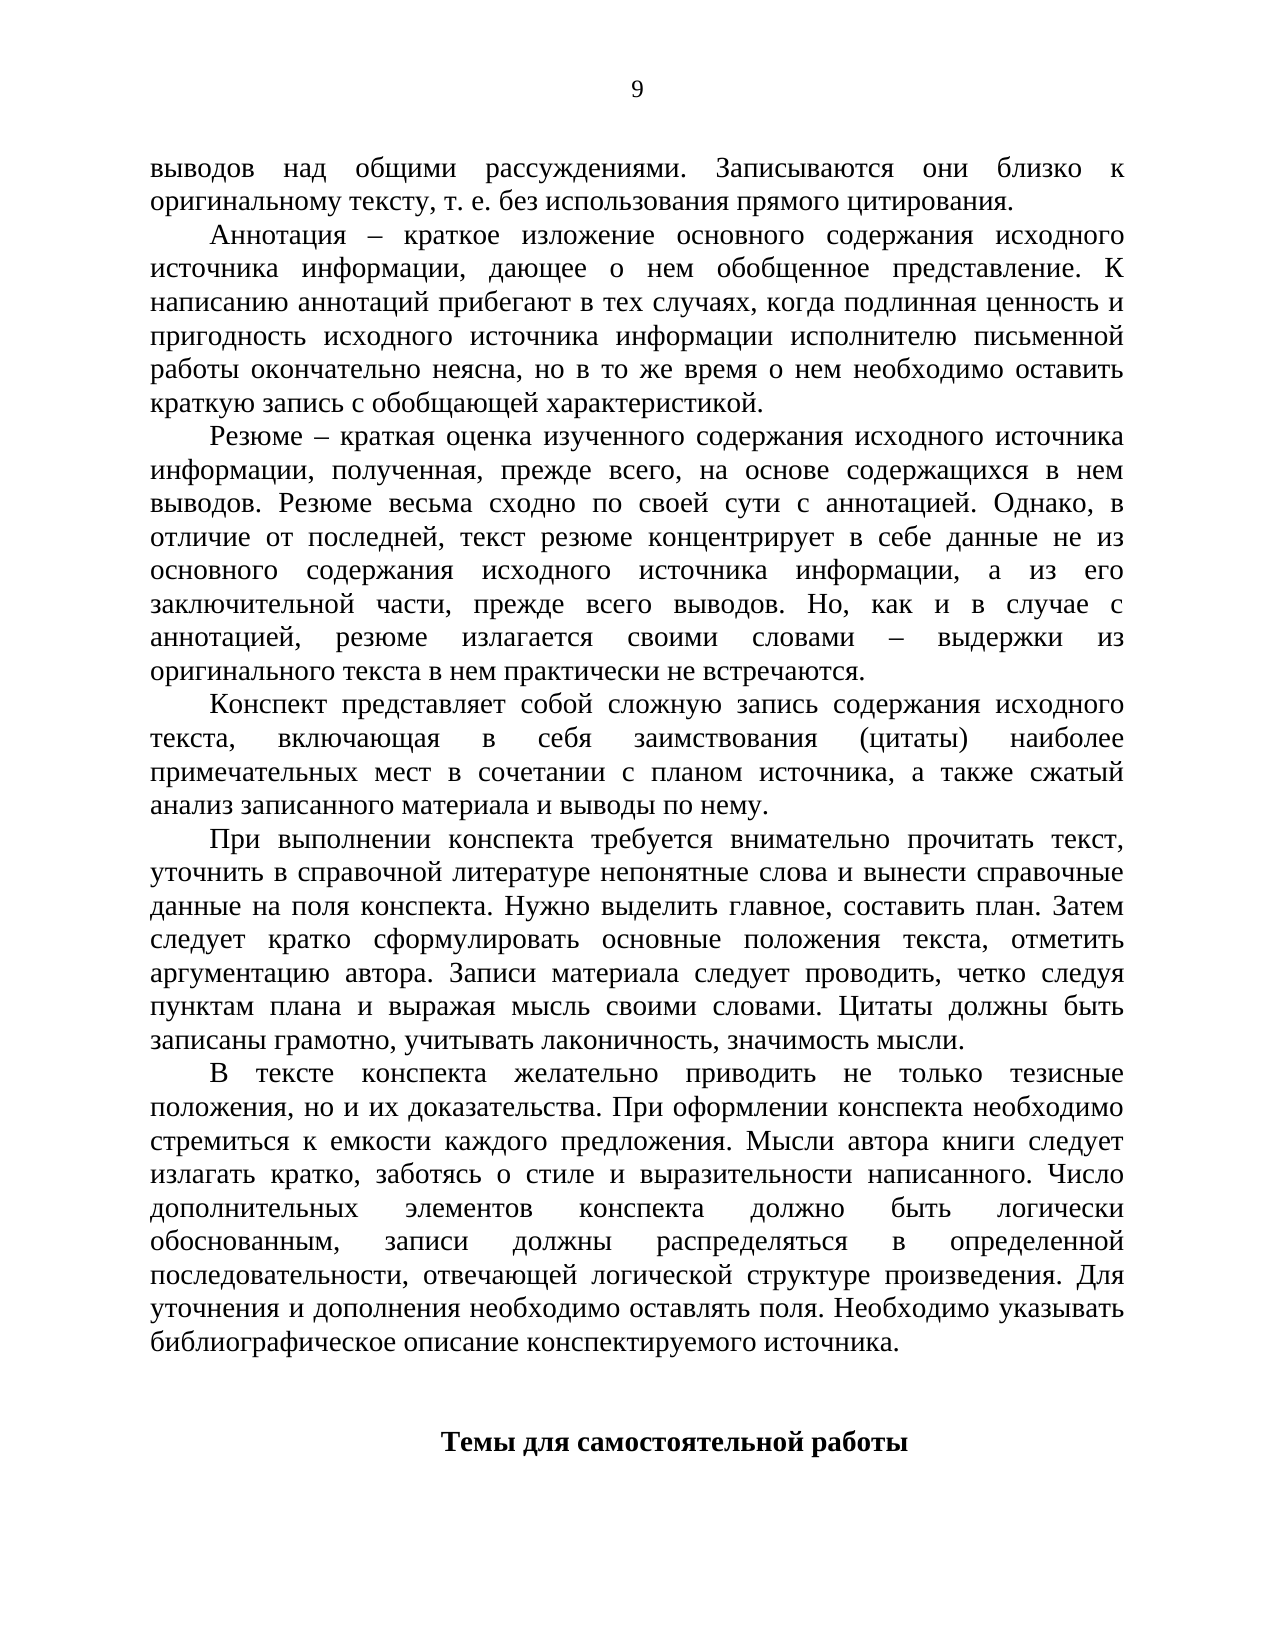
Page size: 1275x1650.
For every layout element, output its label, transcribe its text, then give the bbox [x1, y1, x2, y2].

text При выполнении конспекта требуется внимательно прочитать текст, уточнить в справочной литературе непонятные слова и вынести справочные данные на поля конспекта. Нужно выделить главное, составить план. Затем следует кратко сформулировать основные положения текста, отметить аргументацию автора. Записи материала следует проводить, четко следуя пунктам плана и выражая мысль своими словами. Цитаты должны быть записаны грамотно, учитывать лаконичность, значимость мысли. [150, 821, 1125, 1056]
text Темы для самостоятельной работы [150, 1424, 1125, 1458]
text В тексте конспекта желательно приводить не только тезисные положения, но и их доказательства. При оформлении конспекта необходимо стремиться к емкости каждого предложения. Мысли автора книги следует излагать кратко, заботясь о стиле и выразительности написанного. Число дополнительных элементов конспекта должно быть логически обоснованным, записи должны распределяться в определенной последовательности, отвечающей логической структуре произведения. Для уточнения и дополнения необходимо оставлять поля. Необходимо указывать библиографическое описание конспектируемого источника. [150, 1056, 1125, 1357]
text Конспект представляет собой сложную запись содержания исходного текста, включающая в себя заимствования (цитаты) наиболее примечательных мест в сочетании с планом источника, а также сжатый анализ записанного материала и выводы по нему. [150, 687, 1125, 821]
text Аннотация – краткое изложение основного содержания исходного источника информации, дающее о нем обобщенное представление. К написанию аннотаций прибегают в тех случаях, когда подлинная ценность и пригодность исходного источника информации исполнителю письменной работы окончательно неясна, но в то же время о нем необходимо оставить краткую запись с обобщающей характеристикой. [150, 217, 1125, 418]
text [150, 150, 1125, 217]
text Резюме – краткая оценка изученного содержания исходного источника информации, полученная, прежде всего, на основе содержащихся в нем выводов. Резюме весьма сходно по своей сути с аннотацией. Однако, в отличие от последней, текст резюме концентрирует в себе данные не из основного содержания исходного источника информации, а из его заключительной части, прежде всего выводов. Но, как и в случае с аннотацией, резюме излагается своими словами – выдержки из оригинального текста в нем практически не встречаются. [150, 418, 1125, 687]
